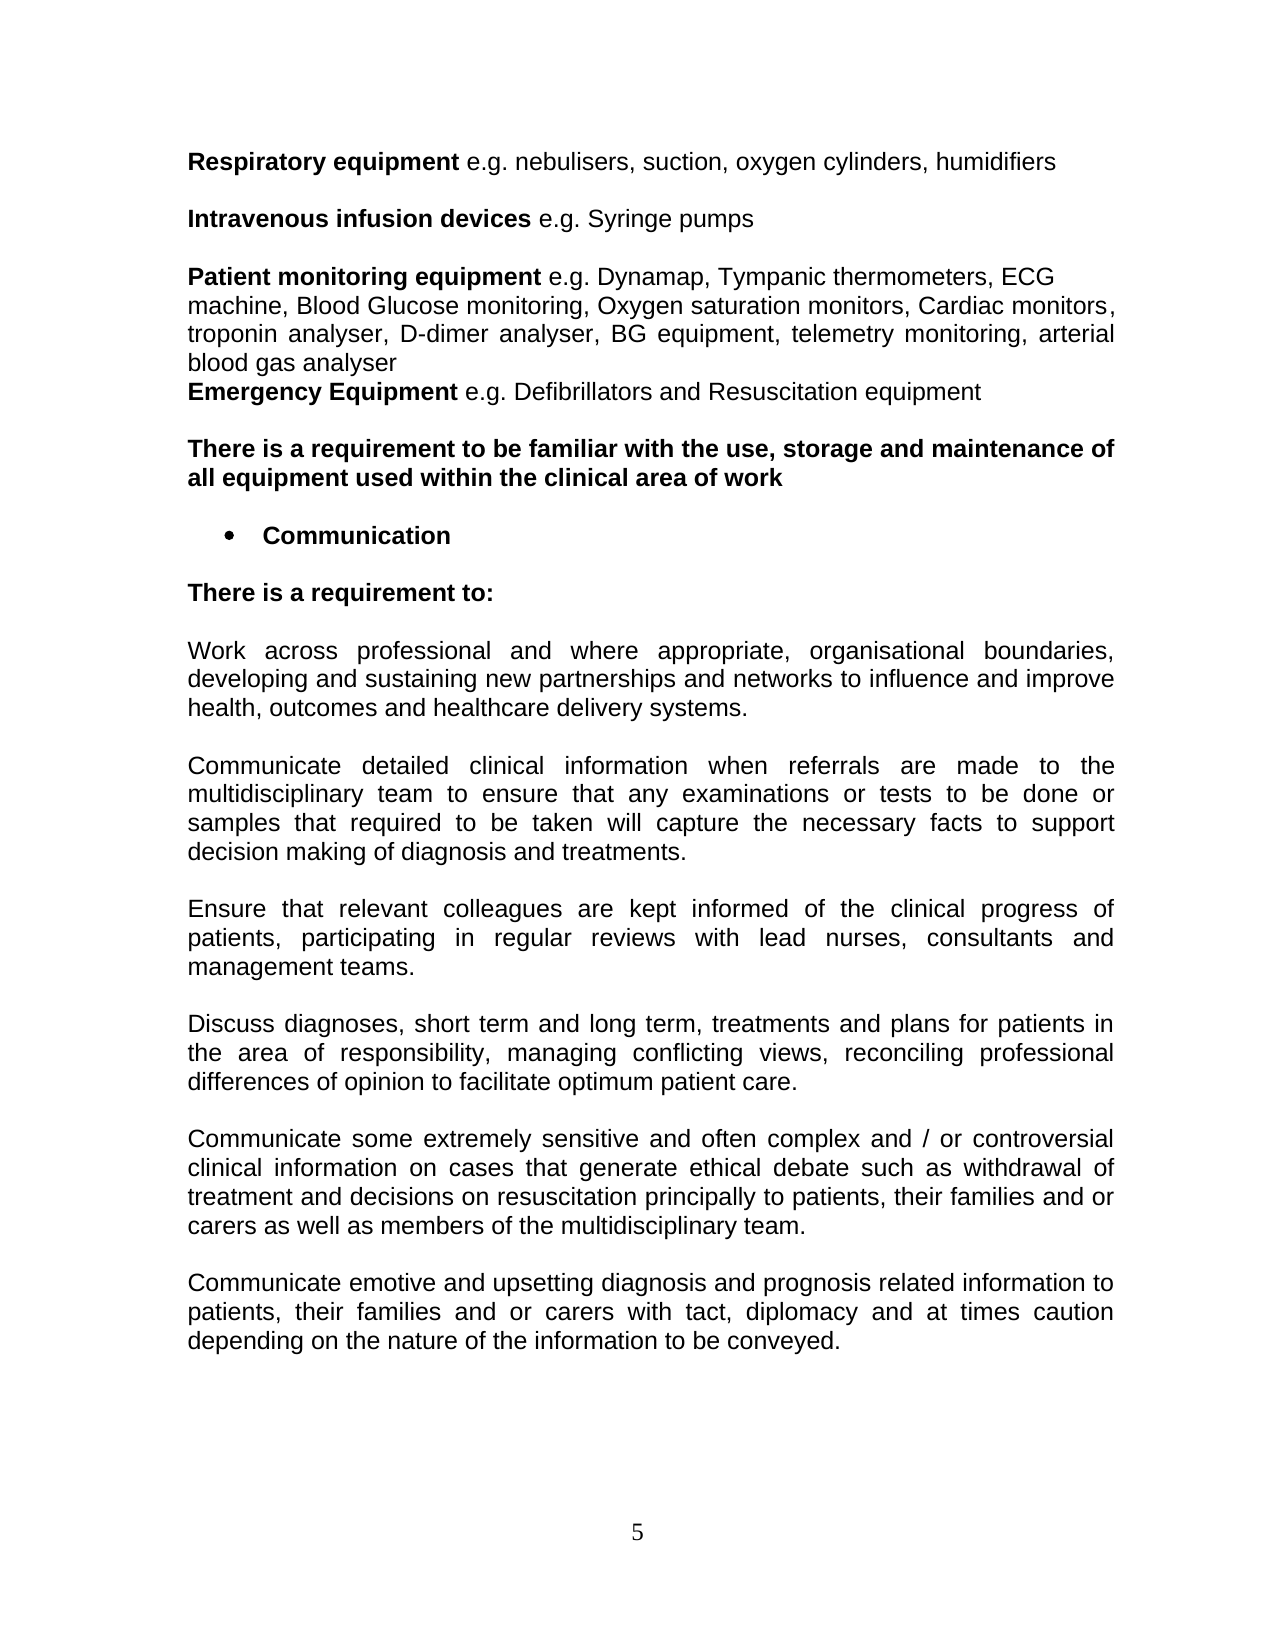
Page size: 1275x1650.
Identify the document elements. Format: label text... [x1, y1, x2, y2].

text Communicate emotive and upsetting diagnosis and prognosis related information to patients, their families and or carers with tact, diplomacy and at times caution depending on the nature of the information to be conveyed. [187, 1268, 1116, 1354]
text There is a requirement to be familiar with the use, storage and maintenance of all equipment used within the clinical area of work [187, 434, 1116, 492]
list Communication [225, 521, 1116, 549]
text Respiratory equipment e.g. nebulisers, suction, oxygen cylinders, humidifiers [187, 147, 1116, 176]
text Discuss diagnoses, short term and long term, treatments and plans for patients in the area of responsibility, managing conflicting views, reconciling professional differences of opinion to facilitate optimum patient care. [187, 1009, 1116, 1096]
text machine, Blood Glucose monitoring, Oxygen saturation monitors, Cardiac monitors, troponin analyser, D-dimer analyser, BG equipment, telemetry monitoring, arterial blood gas analyser [187, 291, 1116, 377]
text Intravenous infusion devices e.g. Syringe pumps [187, 204, 1116, 233]
text Communicate some extremely sensitive and often complex and / or controversial clinical information on cases that generate ethical debate such as withdrawal of treatment and decisions on resuscitation principally to patients, their families and or carers as well as members of the multidisciplinary team. [187, 1124, 1116, 1239]
text Communicate detailed clinical information when referrals are made to the multidisciplinary team to ensure that any examinations or tests to be done or samples that required to be taken will capture the necessary facts to support decision making of diagnosis and treatments. [187, 751, 1116, 866]
text Patient monitoring equipment e.g. Dynamap, Tympanic thermometers, ECG [187, 262, 1116, 291]
text Work across professional and where appropriate, organisational boundaries, developing and sustaining new partnerships and networks to influence and improve health, outcomes and healthcare delivery systems. [187, 636, 1116, 722]
text There is a requirement to: [187, 578, 1116, 607]
text Emergency Equipment e.g. Defibrillators and Resuscitation equipment [187, 377, 1116, 406]
text Ensure that relevant colleagues are kept informed of the clinical progress of patients, participating in regular reviews with lead nurses, consultants and management teams. [187, 894, 1116, 981]
